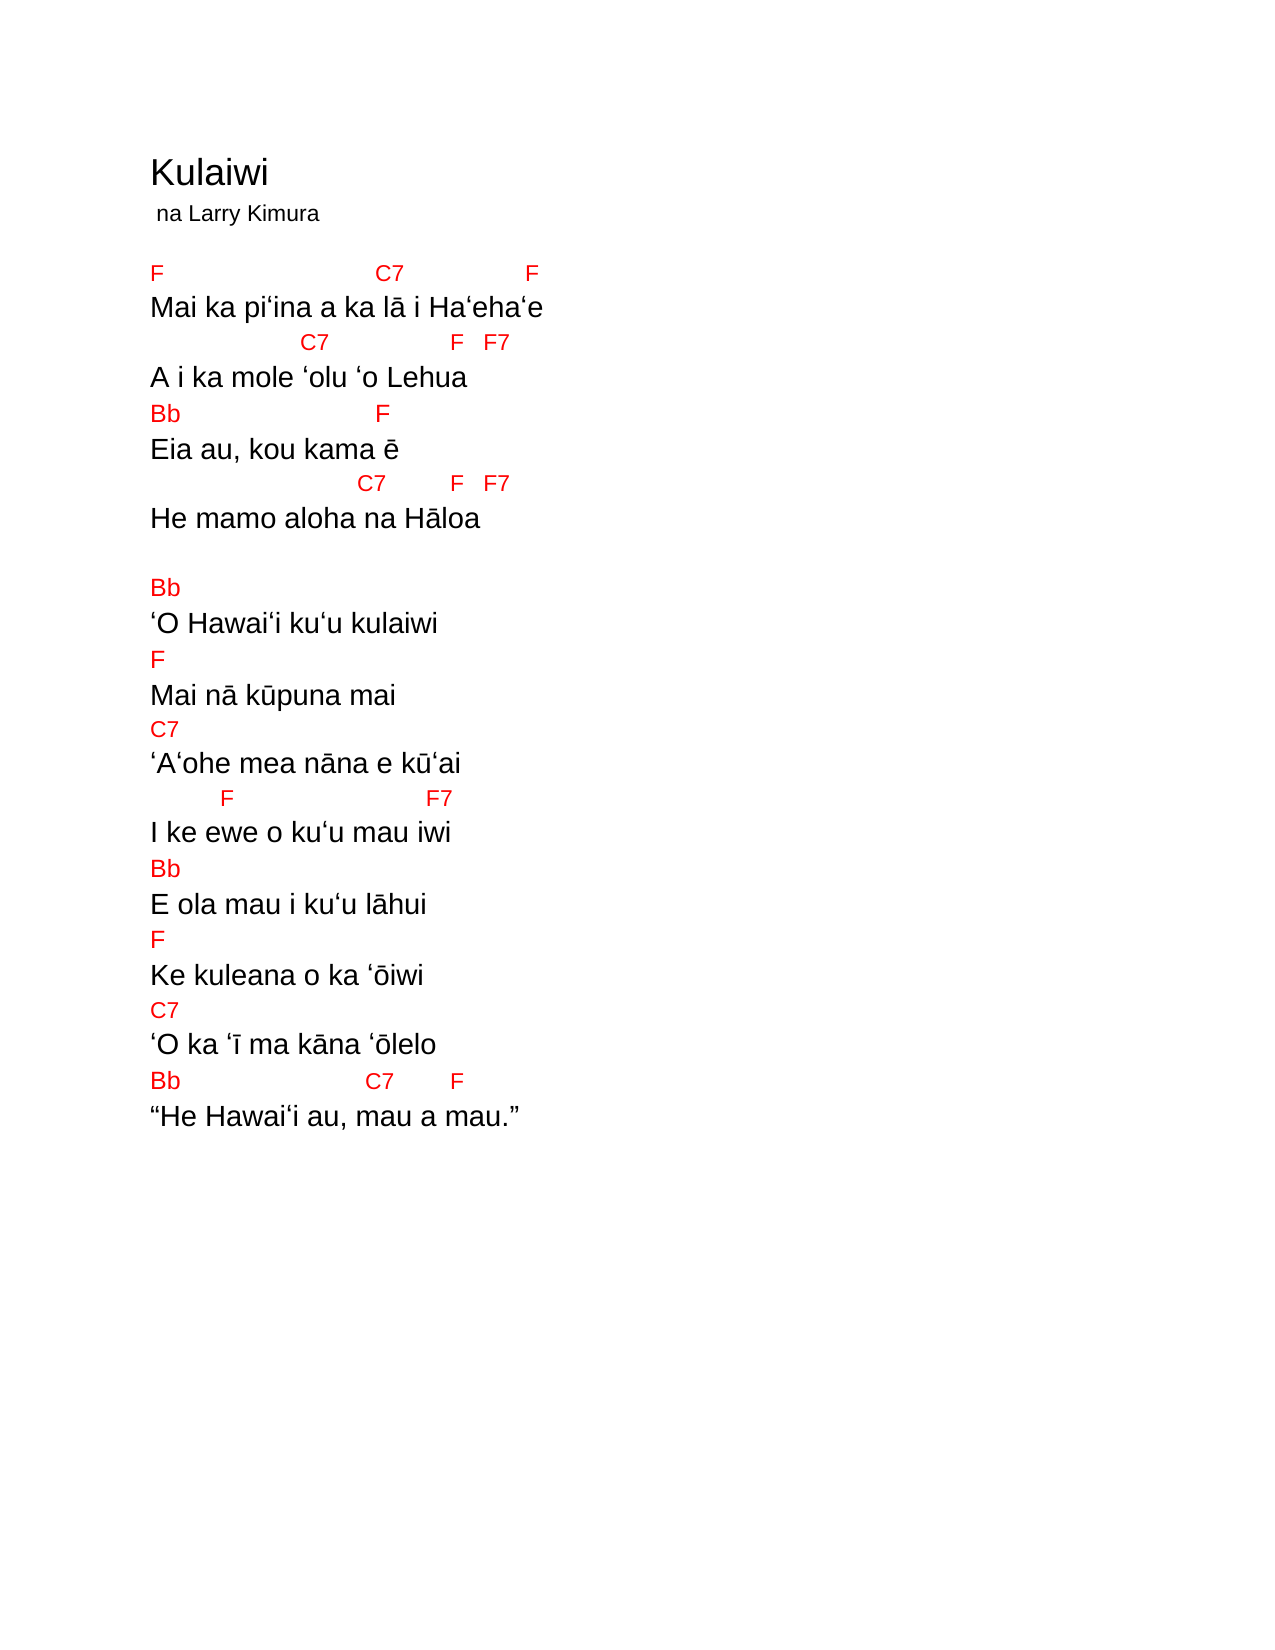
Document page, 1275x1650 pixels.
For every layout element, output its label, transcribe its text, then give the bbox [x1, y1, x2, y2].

text I ke ewe o kuʻu mau iwi [150, 815, 1125, 849]
text Bb F [150, 399, 1125, 427]
text C7 F F7 [150, 329, 1125, 355]
text C7 [150, 997, 1125, 1023]
text E ola mau i kuʻu lāhui [150, 887, 1125, 920]
text “He Hawaiʻi au, mau a mau.” [150, 1099, 1125, 1133]
text ʻO ka ʻī ma kāna ʻōlelo [150, 1027, 1125, 1061]
text Mai nā kūpuna mai [150, 678, 1125, 711]
text ʻO Hawaiʻi kuʻu kulaiwi [150, 606, 1125, 640]
text F [150, 645, 1125, 673]
text Bb C7 F [150, 1066, 1125, 1094]
text F [150, 925, 1125, 954]
text A i ka mole ʻolu ʻo Lehua [150, 360, 1125, 394]
text Kulaiwi [150, 150, 1125, 193]
text Bb [150, 573, 1125, 602]
text Eia au, kou kama ē [150, 432, 1125, 465]
text F C7 F [150, 260, 1125, 286]
text Bb [150, 854, 1125, 882]
text F F7 [150, 785, 1125, 811]
text C7 F F7 [150, 470, 1125, 497]
text He mamo aloha na Hāloa [150, 502, 1125, 535]
text na Larry Kimura [150, 199, 1125, 226]
text Mai ka piʻina a ka lā i Haʻehaʻe [150, 290, 1125, 324]
text Ke kuleana o ka ʻōiwi [150, 958, 1125, 992]
text C7 [150, 716, 1125, 743]
text ʻAʻohe mea nāna e kūʻai [150, 746, 1125, 780]
